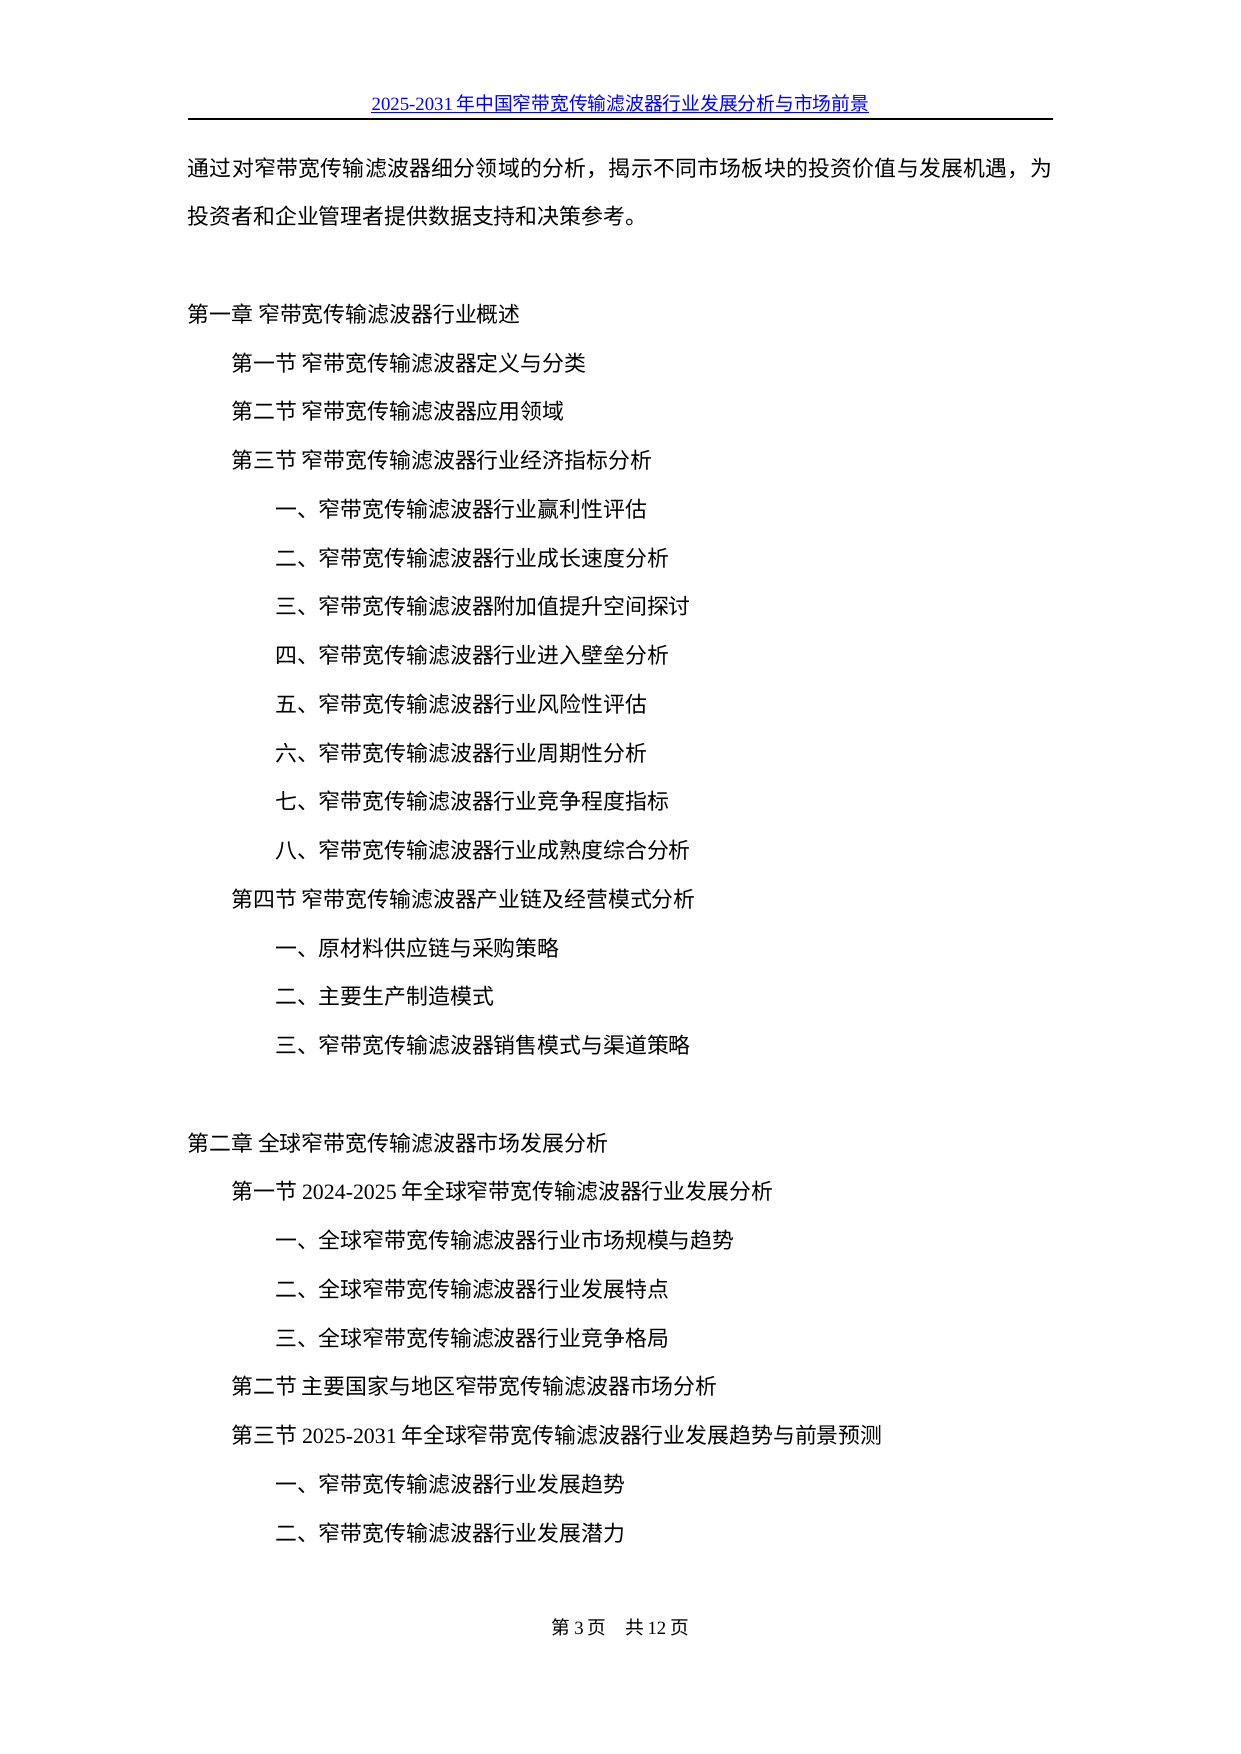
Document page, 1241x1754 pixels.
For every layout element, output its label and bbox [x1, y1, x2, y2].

text [187, 150, 1053, 1548]
